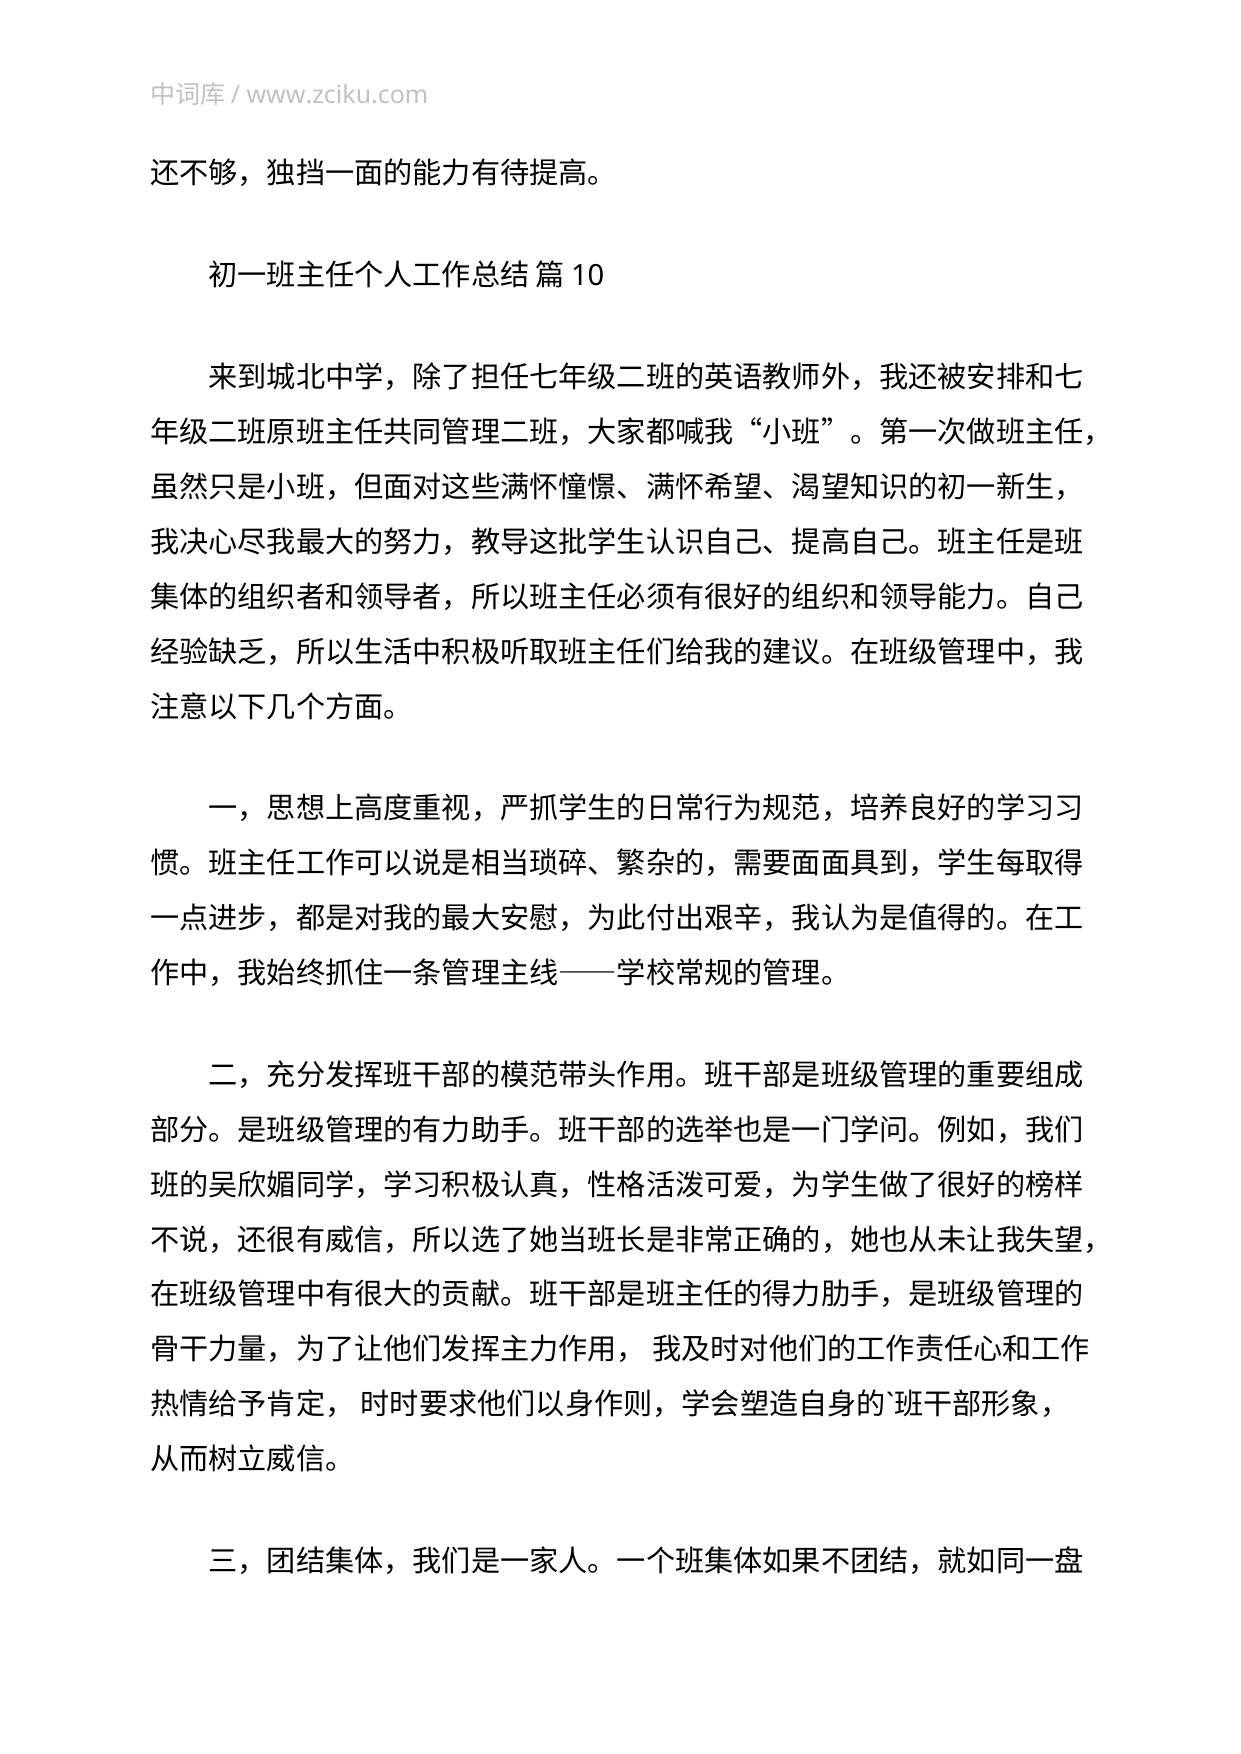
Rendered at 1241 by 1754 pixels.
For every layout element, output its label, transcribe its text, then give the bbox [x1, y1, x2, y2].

text 来到城北中学，除了担任七年级二班的英语教师外，我还被安排和七年级二班原班主任共同管理二班，大家都喊我“小班”。第一次做班主任，虽然只是小班，但面对这些满怀憧憬、满怀希望、渴望知识的初一新生，我决心尽我最大的努力，教导这批学生认识自己、提高自己。班主任是班集体的组织者和领导者，所以班主任必须有很好的组织和领导能力。自己经验缺乏，所以生活中积极听取班主任们给我的建议。在班级管理中，我注意以下几个方面。 [150, 354, 1090, 725]
text 二，充分发挥班干部的模范带头作用。班干部是班级管理的重要组成部分。是班级管理的有力助手。班干部的选举也是一门学问。例如，我们班的吴欣媚同学，学习积极认真，性格活泼可爱，为学生做了很好的榜样不说，还很有威信，所以选了她当班长是非常正确的，她也从未让我失望，在班级管理中有很大的贡献。班干部是班主任的得力肋手，是班级管理的骨干力量，为了让他们发挥主力作用， 我及时对他们的工作责任心和工作热情给予肯定， 时时要求他们以身作则，学会塑造自身的`班干部形象，从而树立威信。 [150, 1051, 1090, 1478]
text 一，思想上高度重视，严抓学生的日常行为规范，培养良好的学习习惯。班主任工作可以说是相当琐碎、繁杂的，需要面面具到，学生每取得一点进步，都是对我的最大安慰，为此付出艰辛，我认为是值得的。在工作中，我始终抓住一条管理主线——学校常规的管理。 [150, 785, 1090, 992]
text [150, 150, 1090, 192]
text 初一班主任个人工作总结 篇10 [150, 252, 1090, 294]
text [150, 1537, 1090, 1580]
